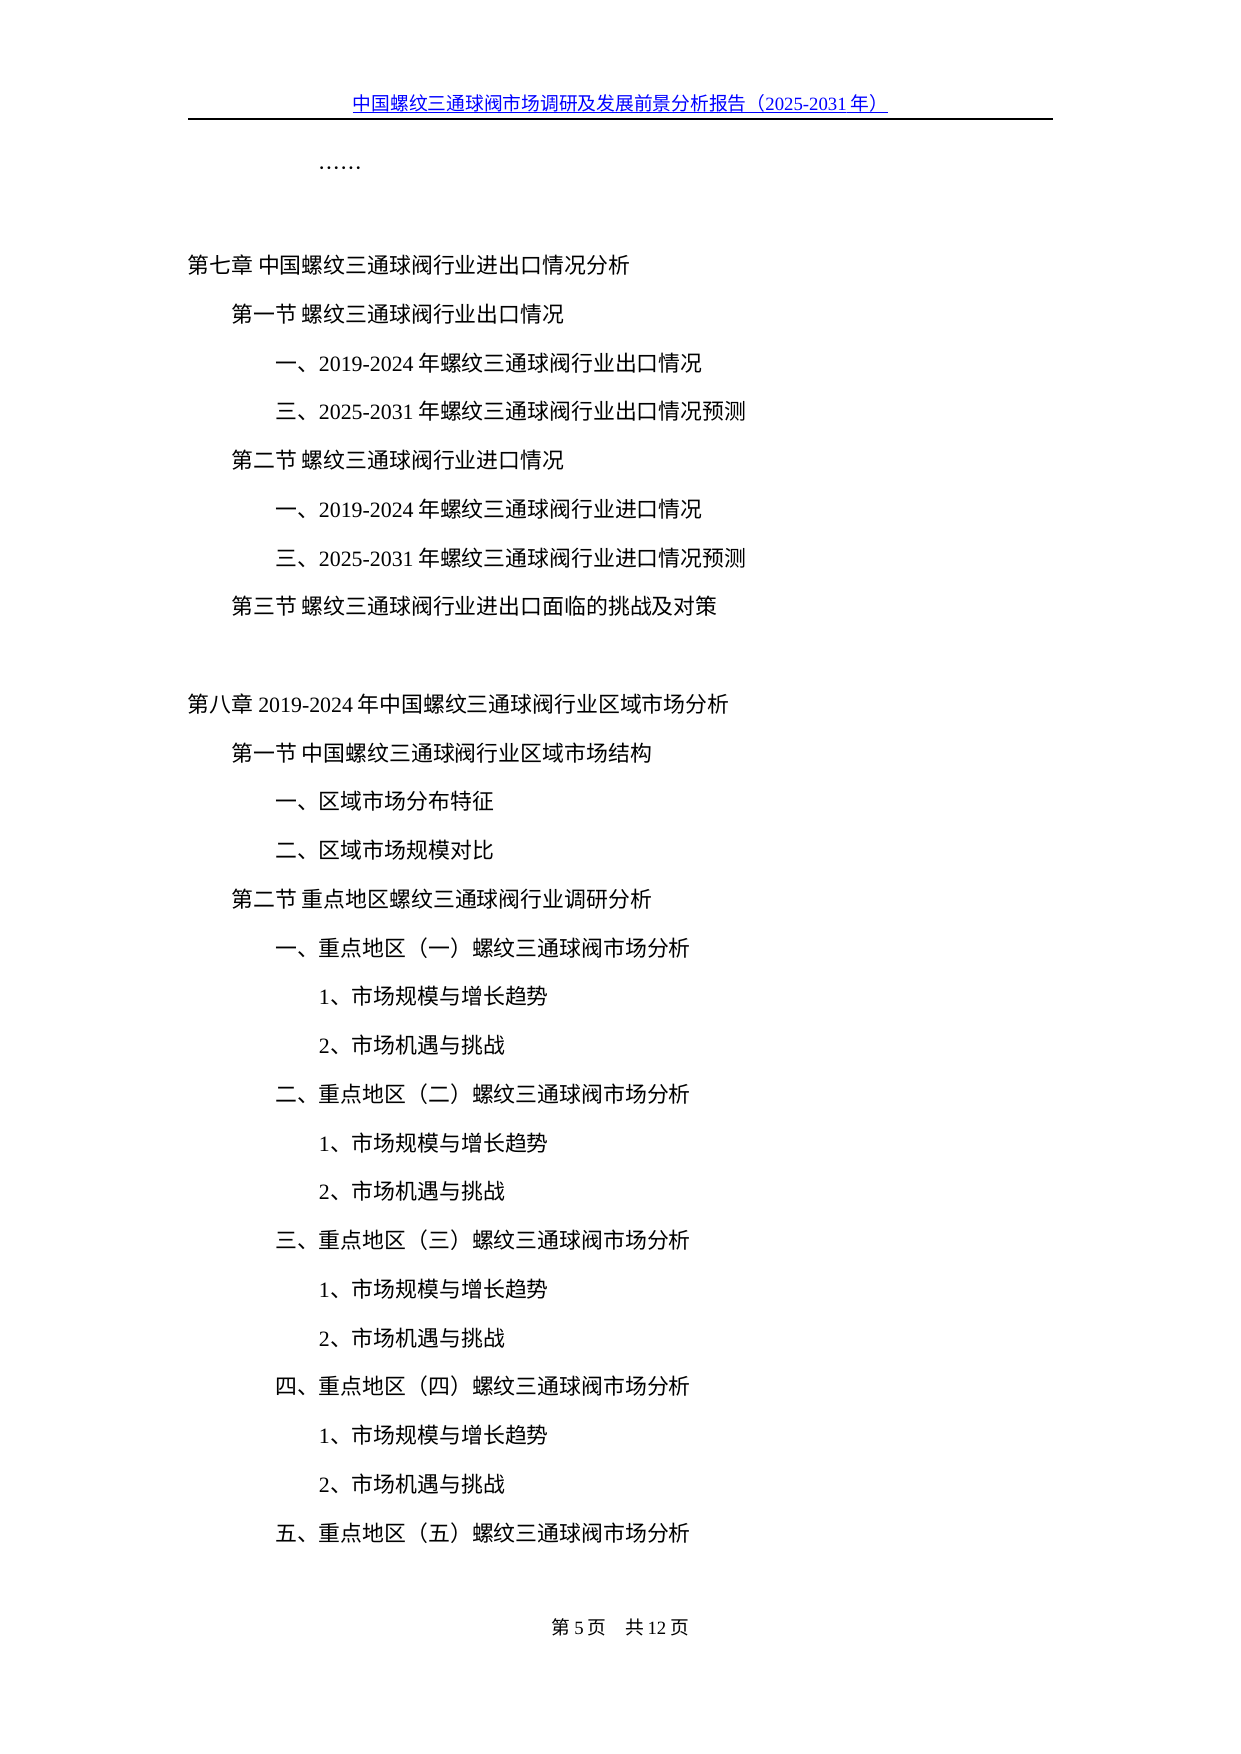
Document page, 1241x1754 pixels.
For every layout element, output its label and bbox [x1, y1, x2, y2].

text [187, 150, 1053, 1548]
